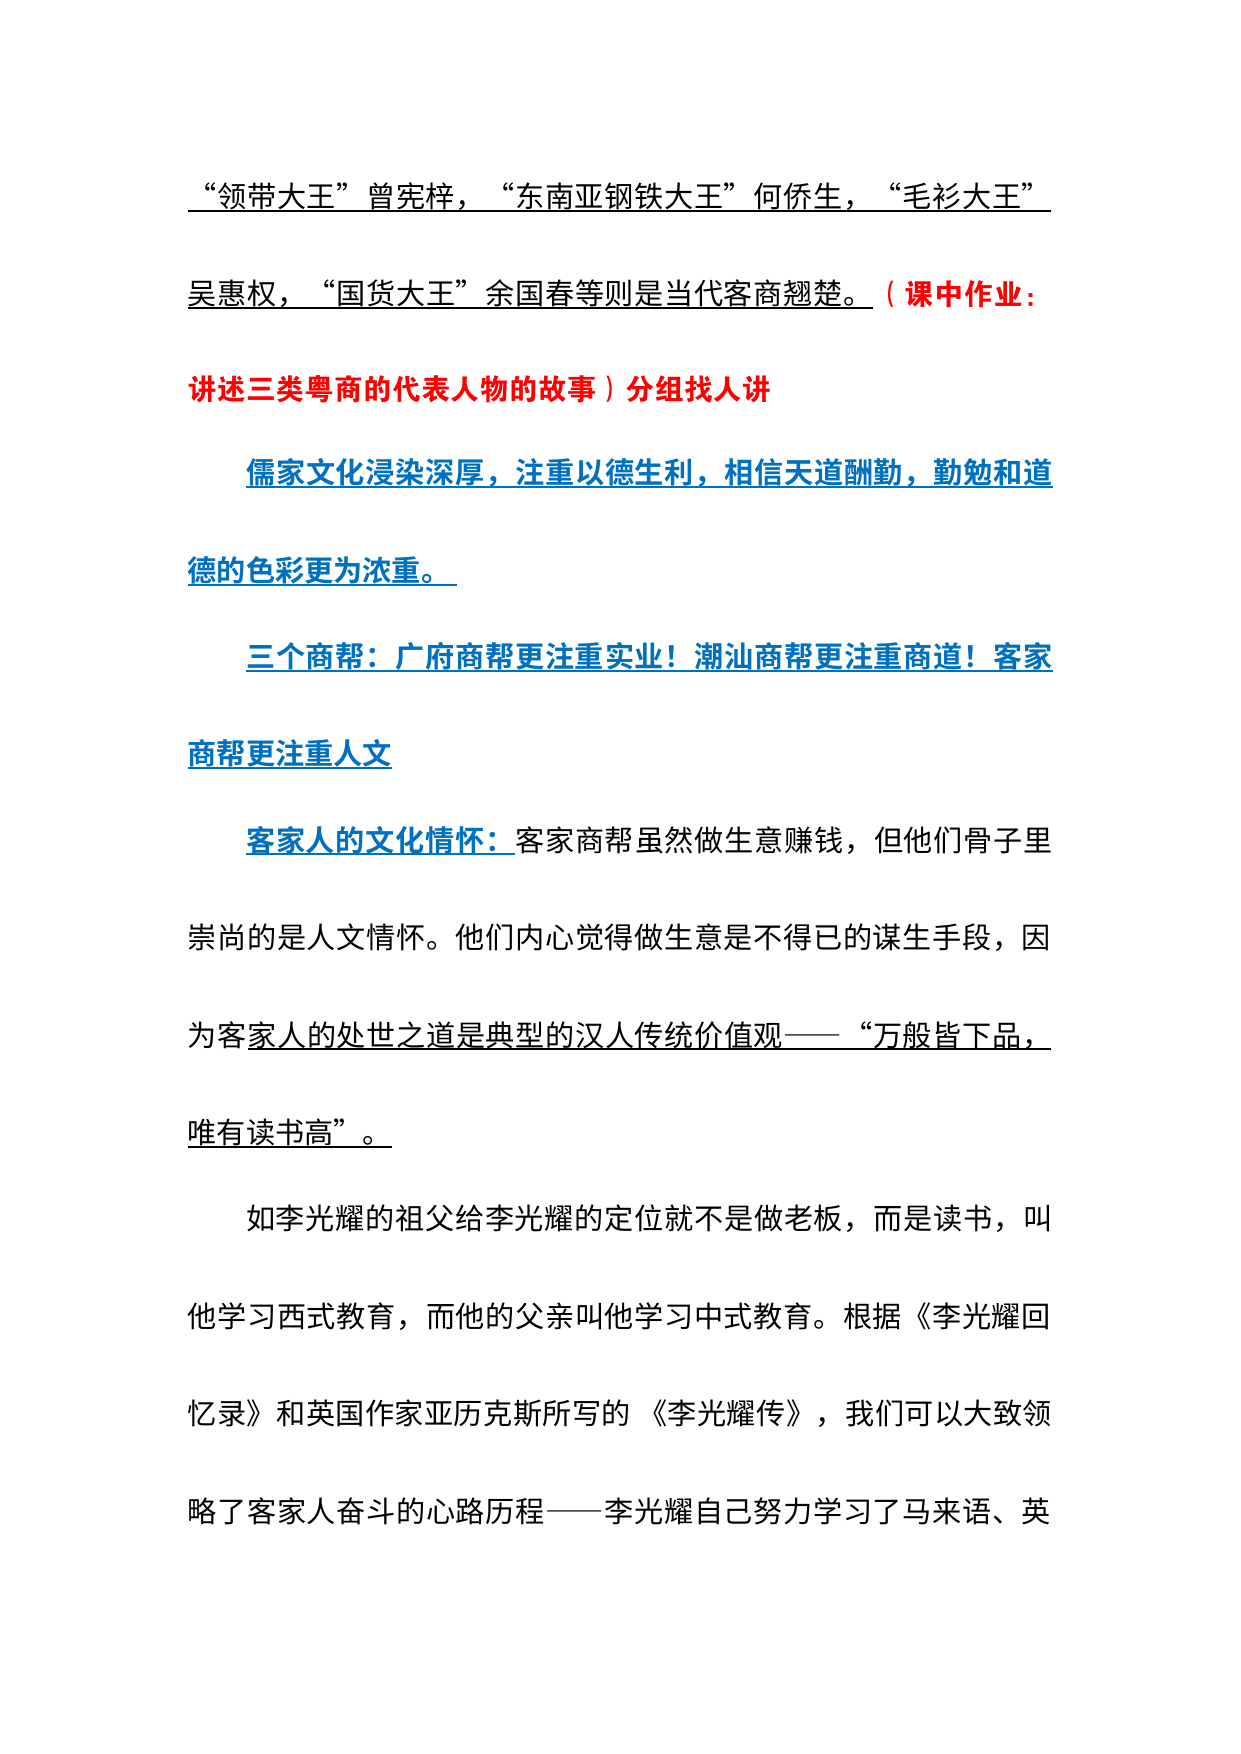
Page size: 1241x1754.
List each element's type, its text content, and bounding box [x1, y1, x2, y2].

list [187, 1184, 1053, 1542]
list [187, 162, 1053, 210]
list 儒家文化浸染深厚，注重以德生利，相信天道酬勤，勤勉和道德的色彩更为浓重。 [187, 438, 1053, 601]
list 客家人的文化情怀：客家商帮虽然做生意赚钱，但他们骨子里崇尚的是人文情怀。他们内心觉得做生意是不得已的谋生手段，因为客家人的处世之道是典型的汉人传统价值观——“万般皆下品，唯有读书高”。 [187, 806, 1053, 1163]
list 三个商帮：广府商帮更注重实业！潮汕商帮更注重商道！客家商帮更注重人文 [187, 622, 1053, 784]
